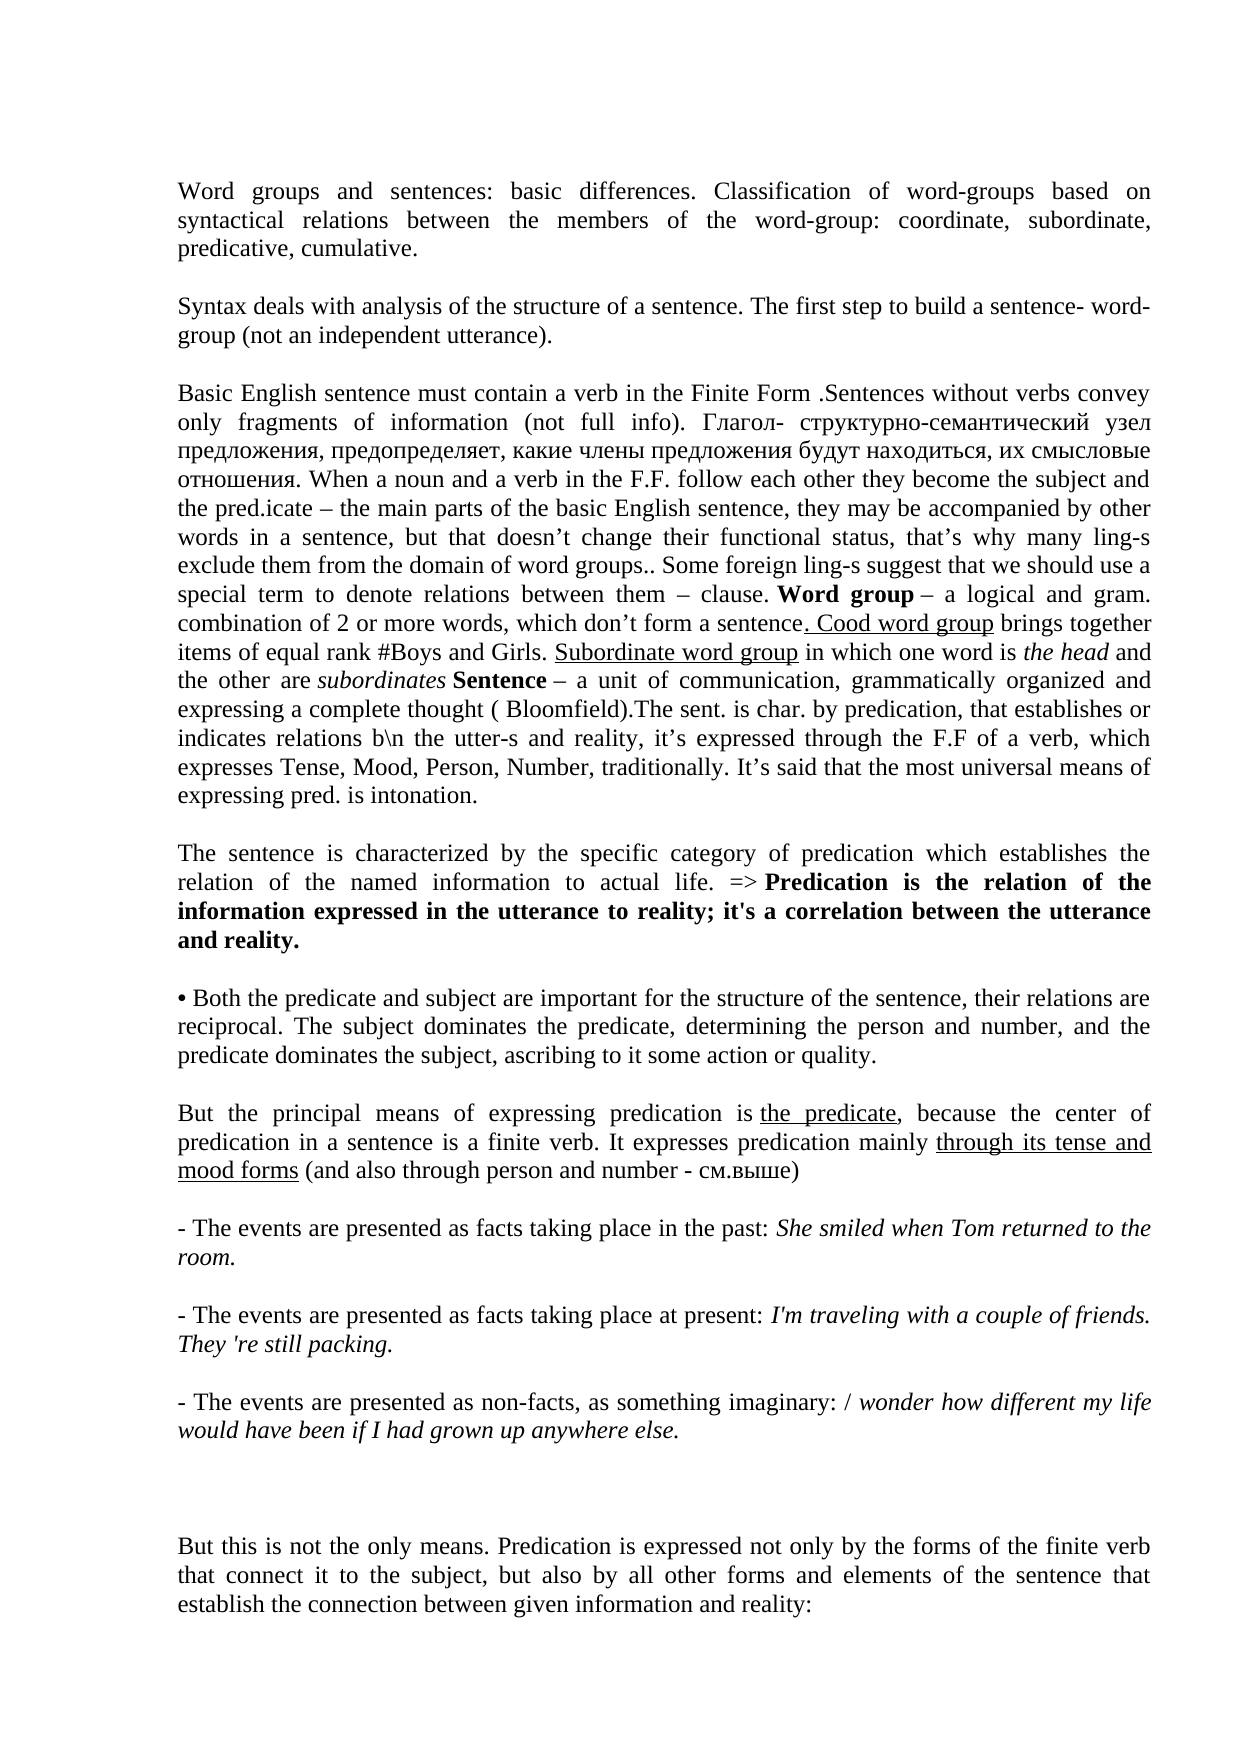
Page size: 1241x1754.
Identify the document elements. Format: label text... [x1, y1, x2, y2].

text - The events are presented as non-facts, as something imaginary: / wonder how different my life would have been if I had grown up anywhere else. [177, 1387, 1152, 1444]
text But the principal means of expressing predication is the predicate, because the center of predication in a sentence is a finite verb. It expresses predication mainly through its tense and mood forms (and also through person and number - см.выше) [177, 1098, 1152, 1184]
text • Both the predicate and subject are important for the structure of the sentence, their relations are reciprocal. The subject dominates the predicate, determining the person and number, and the predicate dominates the subject, ascribing to it some action or quality. [177, 983, 1152, 1069]
text The sentence is characterized by the specific category of predication which establishes the relation of the named information to actual life. => Predication is the relation of the information expressed in the utterance to reality; it's a correlation between the utterance and reality. [177, 838, 1152, 953]
text - The events are presented as facts taking place at present: I'm traveling with a couple of friends. They 're still packing. [177, 1300, 1152, 1358]
text - The events are presented as facts taking place in the past: She smiled when Tom returned to the room. [177, 1213, 1152, 1271]
text But this is not the only means. Predication is expressed not only by the forms of the finite verb that connect it to the subject, but also by all other forms and elements of the sentence that establish the connection between given information and reality: [177, 1531, 1152, 1618]
text Syntax deals with analysis of the structure of a sentence. The first step to build a sentence- word-group (not an independent utterance). [177, 291, 1152, 349]
text Basic English sentence must contain a verb in the Finite Form .Sentences without verbs convey only fragments of information (not full info). Глагол- структурно-семантический узел предложения, предопределяет, какие члены предложения будут находиться, их смысловые отношения. When a noun and a verb in the F.F. follow each other they become the subject and the pred.icate – the main parts of the basic English sentence, they may be accompanied by other words in a sentence, but that doesn’t change their functional status, that’s why many ling-s exclude them from the domain of word groups.. Some foreign ling-s suggest that we should use a special term to denote relations between them – clause. Word group – a logical and gram. combination of 2 or more words, which don’t form a sentence. Cood word group brings together items of equal rank #Boys and Girls. Subordinate word group in which one word is the head and the other are subordinates Sentence – a unit of communication, grammatically organized and expressing a complete thought ( Bloomfield).The sent. is char. by predication, that establishes or indicates relations b\n the utter-s and reality, it’s expressed through the F.F of a verb, which expresses Tense, Mood, Person, Number, traditionally. It’s said that the most universal means of expressing pred. is intonation. [177, 378, 1152, 809]
text Word groups and sentences: basic differences. Classification of word-groups based on syntactical relations between the members of the word-group: coordinate, subordinate, predicative, cumulative. [177, 176, 1152, 262]
